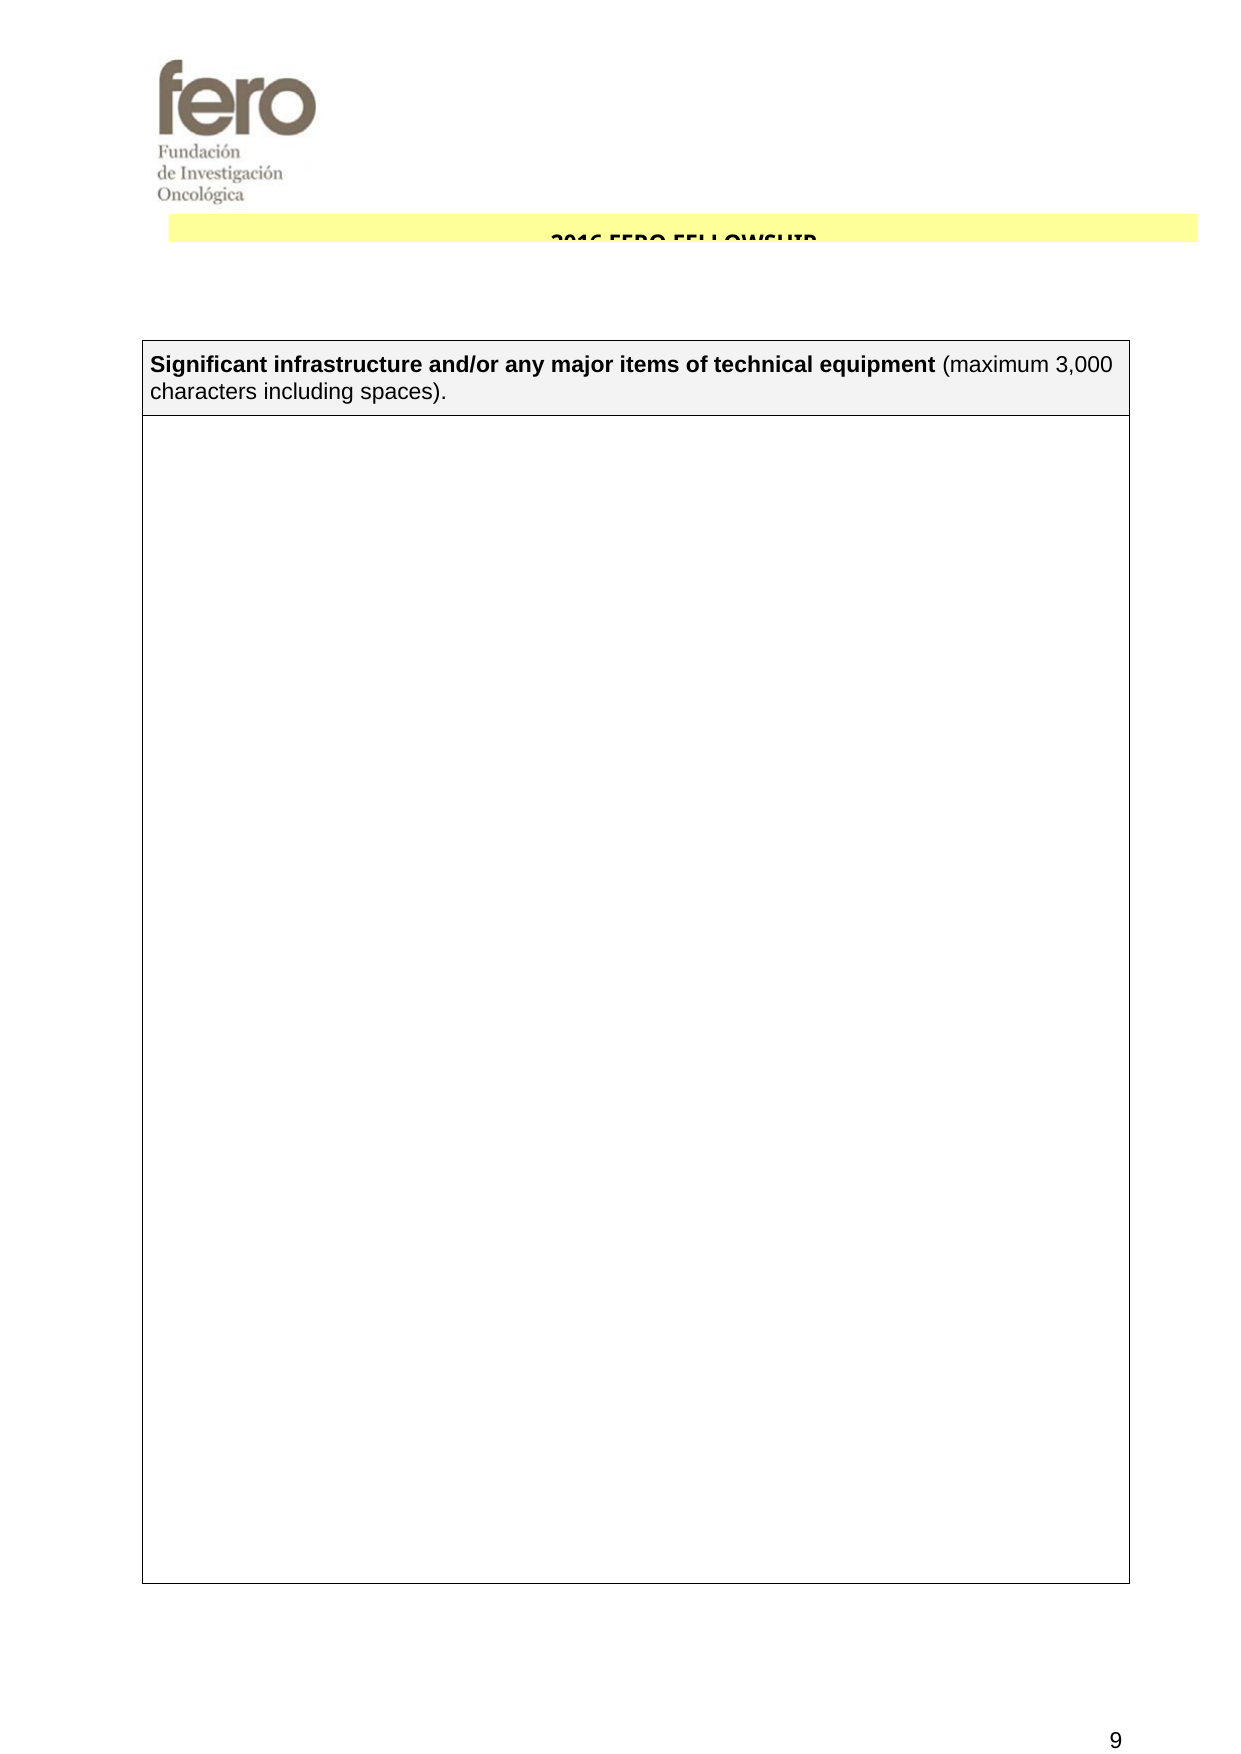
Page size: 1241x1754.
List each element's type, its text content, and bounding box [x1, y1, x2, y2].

picture [150, 49, 324, 215]
table_header Significant infrastructure and/or any major items of technical equipment (maximum 3,000 characters including spaces). [143, 341, 1129, 415]
table_cell [143, 416, 1129, 1583]
